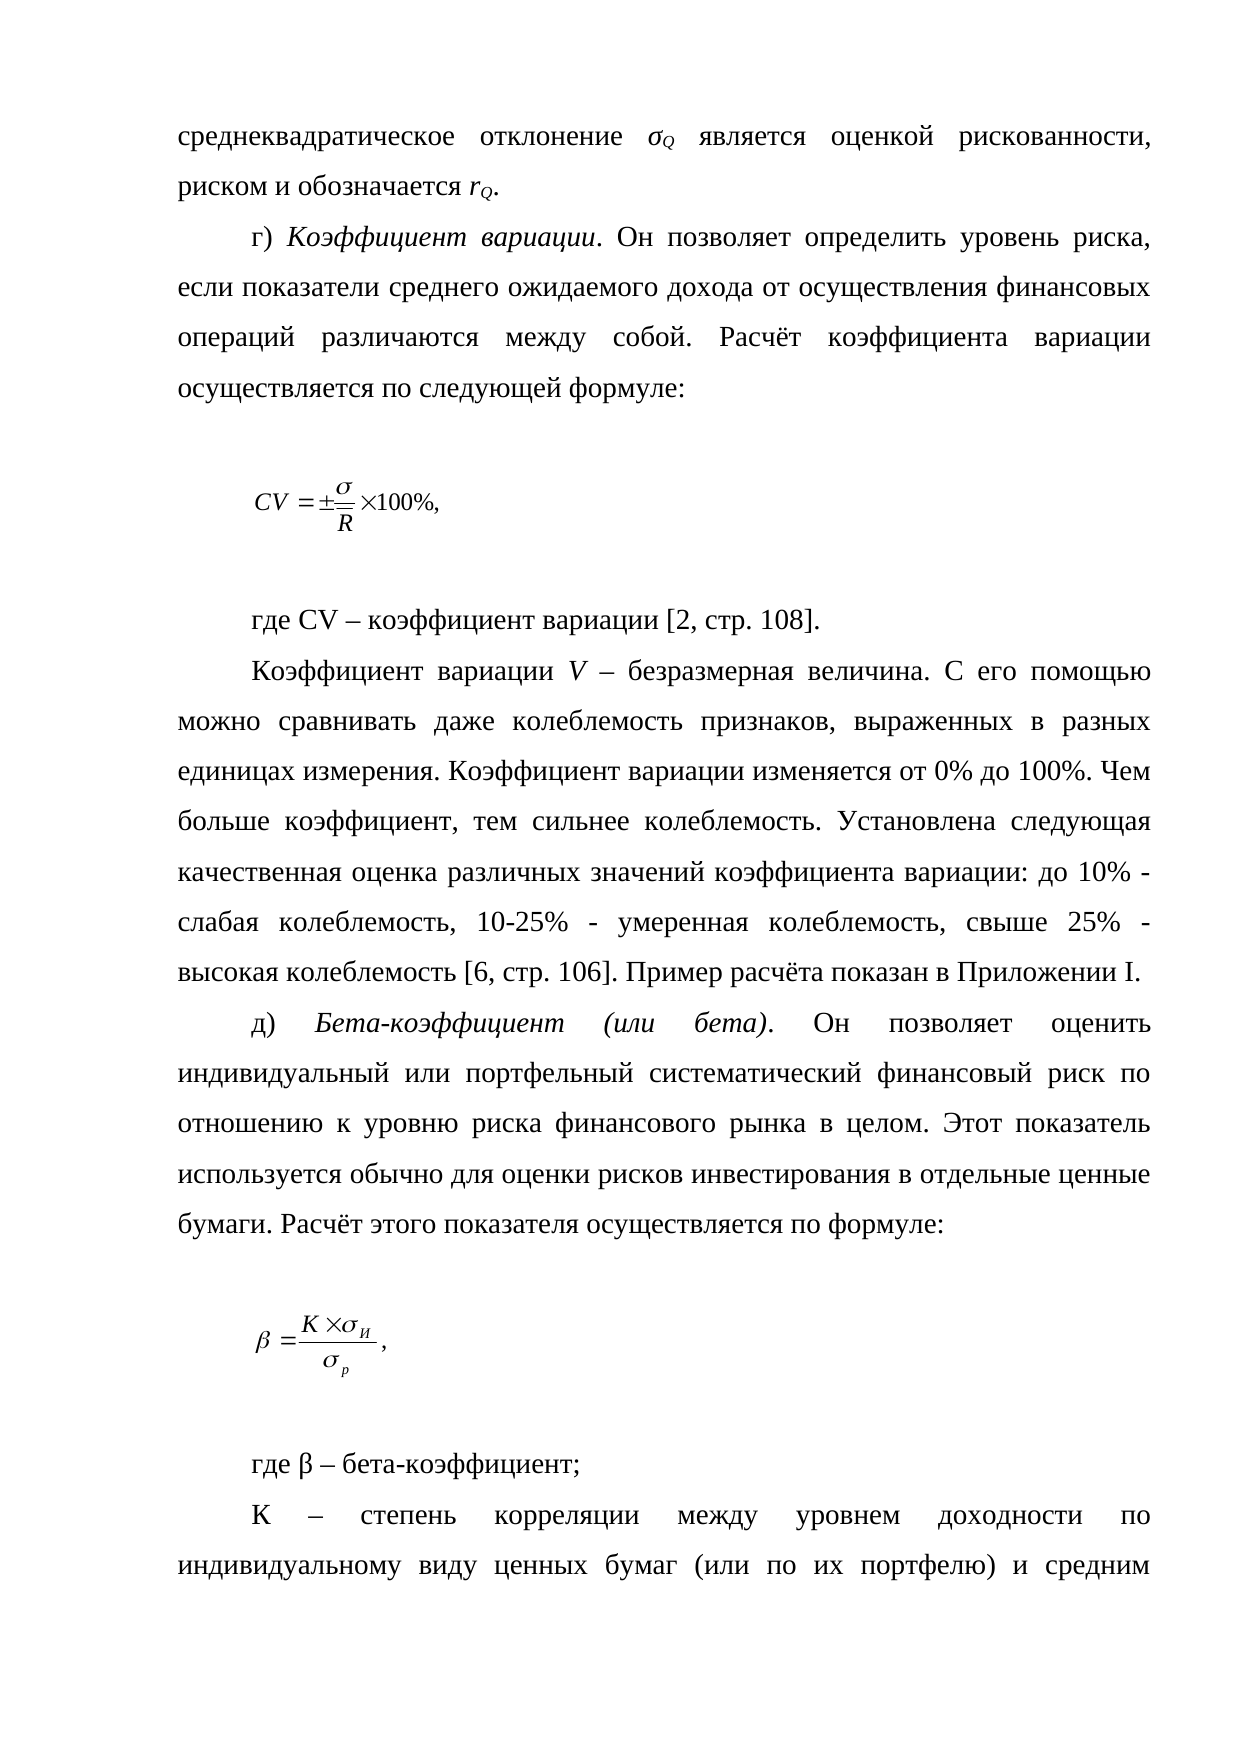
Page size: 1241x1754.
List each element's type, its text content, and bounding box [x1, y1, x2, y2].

text г) Коэффициент вариации. Он позволяет определить уровень риска, если показатели среднего ожидаемого дохода от осуществления финансовых операций различаются между собой. Расчёт коэффициента вариации осуществляется по следующей формуле: [177, 219, 1152, 403]
text где β – бета-коэффициент; [177, 1446, 1152, 1480]
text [177, 118, 1152, 202]
text Коэффициент вариации V – безразмерная величина. С его помощью можно сравнивать даже колеблемость признаков, выраженных в разных единицах измерения. Коэффициент вариации изменяется от 0% до 100%. Чем больше коэффициент, тем сильнее колеблемость. Установлена следующая качественная оценка различных значений коэффициента вариации: до 10% - слабая колеблемость, 10-25% - умеренная колеблемость, свыше 25% - высокая колеблемость [6, стр. 106]. Пример расчёта показан в Приложении I. [177, 653, 1152, 988]
text где CV – коэффициент вариации [2, стр. 108]. [177, 602, 1152, 636]
text д) Бета-коэффициент (или бета). Он позволяет оценить индивидуальный или портфельный систематический финансовый риск по отношению к уровню риска финансового рынка в целом. Этот показатель используется обычно для оценки рисков инвестирования в отдельные ценные бумаги. Расчёт этого показателя осуществляется по формуле: [177, 1005, 1152, 1239]
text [177, 1497, 1152, 1581]
